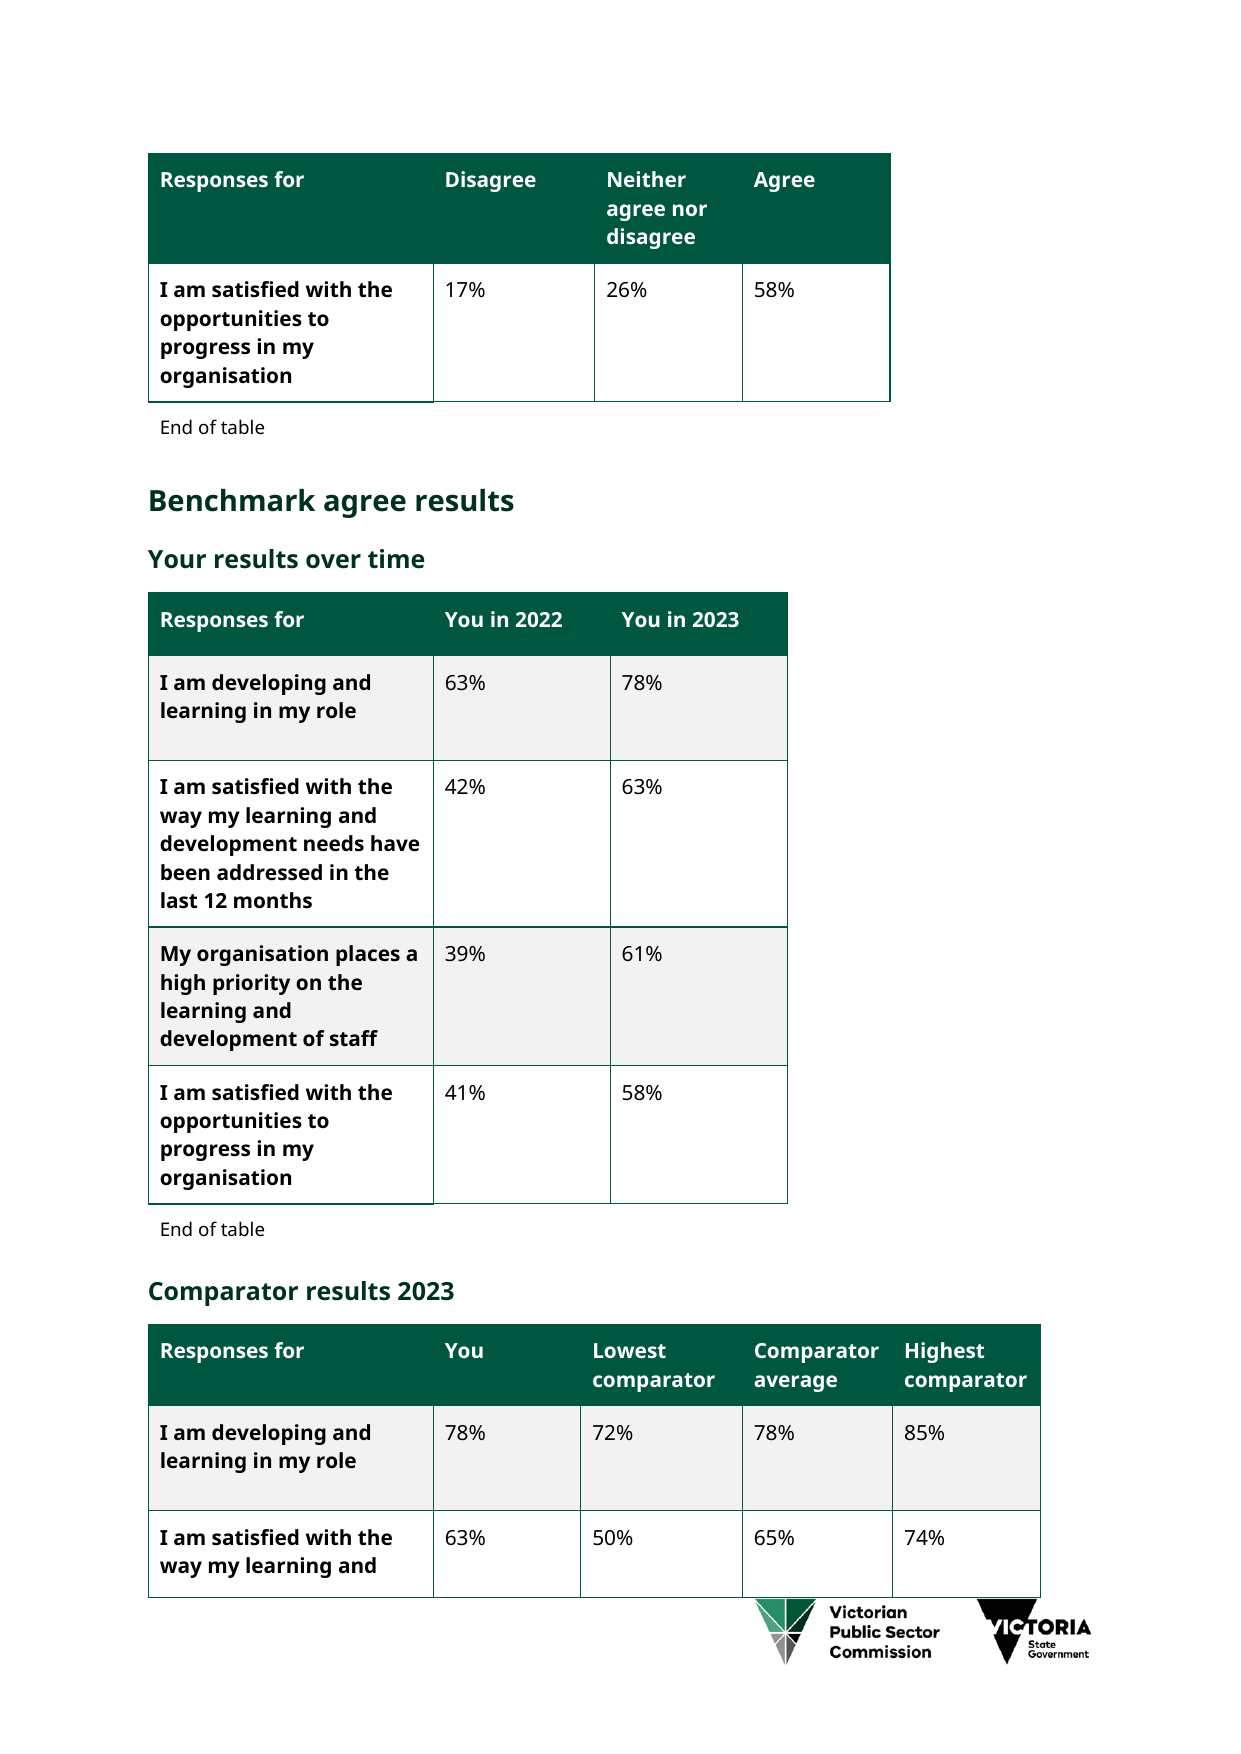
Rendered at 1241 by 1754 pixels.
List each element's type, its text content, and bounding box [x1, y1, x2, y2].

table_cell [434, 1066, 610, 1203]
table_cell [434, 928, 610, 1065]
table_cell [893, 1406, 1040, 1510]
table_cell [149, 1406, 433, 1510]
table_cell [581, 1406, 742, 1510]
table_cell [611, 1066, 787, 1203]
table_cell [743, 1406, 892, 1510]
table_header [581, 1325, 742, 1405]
subtitle Comparator results 2023 [148, 1274, 1092, 1308]
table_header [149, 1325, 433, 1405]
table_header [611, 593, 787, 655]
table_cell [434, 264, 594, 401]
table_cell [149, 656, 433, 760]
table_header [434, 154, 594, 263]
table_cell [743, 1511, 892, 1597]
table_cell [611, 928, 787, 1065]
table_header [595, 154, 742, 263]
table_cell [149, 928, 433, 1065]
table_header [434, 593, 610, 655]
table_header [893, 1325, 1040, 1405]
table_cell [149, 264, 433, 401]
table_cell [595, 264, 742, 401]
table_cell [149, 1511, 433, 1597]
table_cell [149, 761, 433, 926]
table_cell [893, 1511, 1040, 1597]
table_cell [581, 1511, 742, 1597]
subtitle Benchmark agree results [148, 480, 1092, 519]
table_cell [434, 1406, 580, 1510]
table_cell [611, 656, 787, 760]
picture [754, 1598, 1093, 1666]
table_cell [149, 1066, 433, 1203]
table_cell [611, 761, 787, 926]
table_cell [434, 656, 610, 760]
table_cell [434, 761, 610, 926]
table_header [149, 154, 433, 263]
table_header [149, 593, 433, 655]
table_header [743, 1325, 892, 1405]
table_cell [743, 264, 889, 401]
subtitle Your results over time [148, 542, 1092, 576]
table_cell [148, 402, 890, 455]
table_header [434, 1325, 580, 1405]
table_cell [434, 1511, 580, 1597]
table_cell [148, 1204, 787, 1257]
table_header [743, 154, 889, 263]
